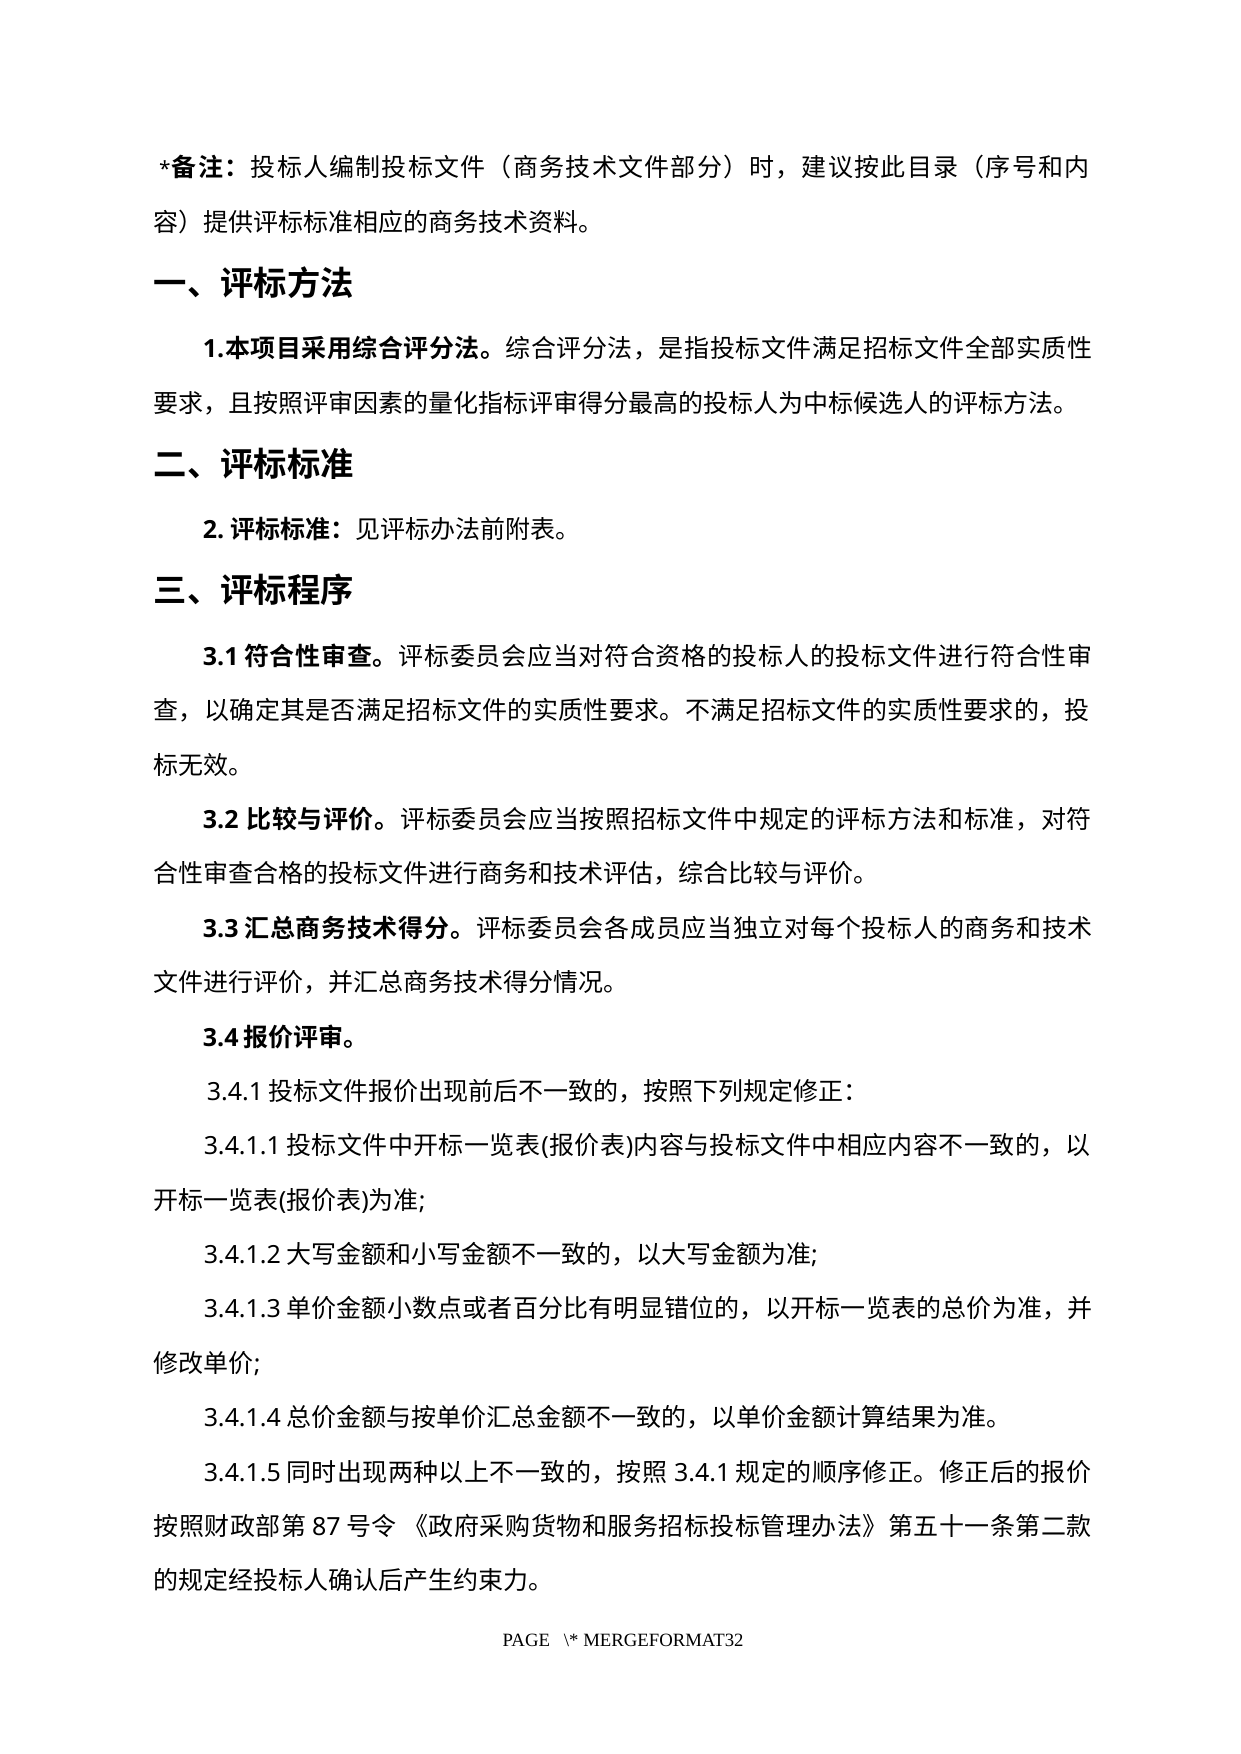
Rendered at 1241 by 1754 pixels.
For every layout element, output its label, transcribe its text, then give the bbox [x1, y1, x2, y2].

text 3.3汇总商务技术得分。评标委员会各成员应当独立对每个投标人的商务和技术文件进行评价，并汇总商务技术得分情况。 [153, 908, 1092, 999]
text 1.本项目采用综合评分法。综合评分法，是指投标文件满足招标文件全部实质性要求，且按照评审因素的量化指标评审得分最高的投标人为中标候选人的评标方法。 [153, 329, 1092, 419]
text 一、评标方法 [153, 256, 1092, 305]
text 3.2 比较与评价。评标委员会应当按照招标文件中规定的评标方法和标准，对符合性审查合格的投标文件进行商务和技术评估，综合比较与评价。 [153, 799, 1092, 890]
text 3.1符合性审查。评标委员会应当对符合资格的投标人的投标文件进行符合性审查，以确定其是否满足招标文件的实质性要求。不满足招标文件的实质性要求的，投标无效。 [153, 636, 1092, 781]
text 三、评标程序 [153, 564, 1092, 612]
text 3.4.1.1投标文件中开标一览表(报价表)内容与投标文件中相应内容不一致的，以开标一览表(报价表)为准; [153, 1126, 1092, 1216]
text 3.4.1.3单价金额小数点或者百分比有明显错位的，以开标一览表的总价为准，并修改单价; [153, 1289, 1092, 1379]
text 3.4报价评审。 [153, 1017, 1092, 1053]
text 3.4.1投标文件报价出现前后不一致的，按照下列规定修正： [153, 1071, 1092, 1108]
text 2. 评标标准：见评标办法前附表。 [153, 510, 1092, 546]
text 3.4.1.2大写金额和小写金额不一致的，以大写金额为准; [153, 1234, 1092, 1271]
text 3.4.1.5同时出现两种以上不一致的，按照3.4.1规定的顺序修正。修正后的报价按照财政部第87号令 《政府采购货物和服务招标投标管理办法》第五十一条第二款的规定经投标人确认后产生约束力。 [153, 1452, 1092, 1597]
text 二、评标标准 [153, 437, 1092, 486]
text 3.4.1.4总价金额与按单价汇总金额不一致的，以单价金额计算结果为准。 [153, 1398, 1092, 1434]
text *备注：投标人编制投标文件（商务技术文件部分）时，建议按此目录（序号和内容）提供评标标准相应的商务技术资料。 [153, 148, 1092, 238]
